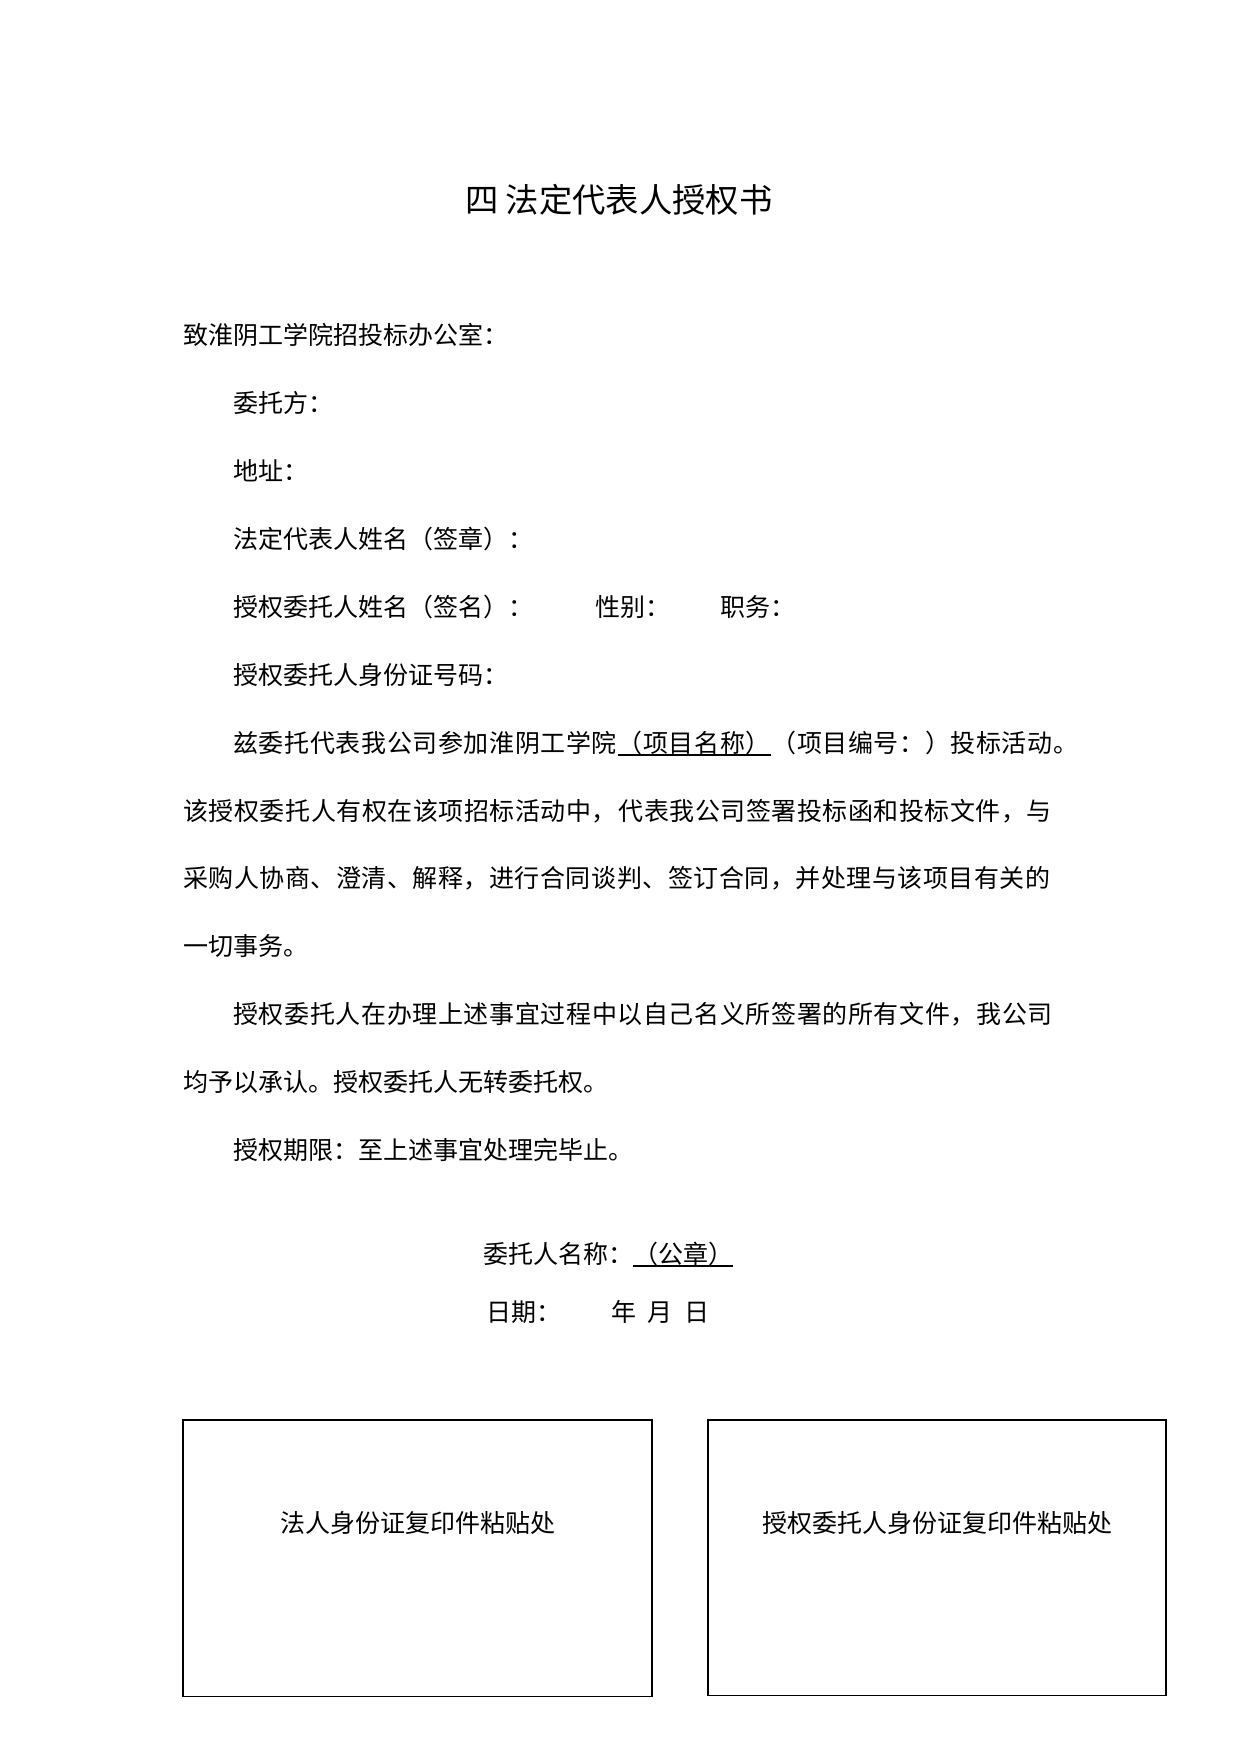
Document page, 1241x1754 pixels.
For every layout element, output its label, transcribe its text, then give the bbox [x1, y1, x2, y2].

text 授权委托人在办理上述事宜过程中以自己名义所签署的所有文件，我公司均予以承认。授权委托人无转委托权。 [183, 979, 1053, 1115]
text 兹委托代表我公司参加淮阴工学院（项目名称）（项目编号：）投标活动。该授权委托人有权在该项招标活动中，代表我公司签署投标函和投标文件，与采购人协商、澄清、解释，进行合同谈判、签订合同，并处理与该项目有关的一切事务。 [183, 707, 1053, 979]
text 致淮阴工学院招投标办公室： [183, 300, 1057, 368]
text 四 法定代表人授权书 [183, 164, 1054, 232]
text 授权委托人身份证号码： [183, 639, 1053, 707]
text 地址： [183, 436, 1054, 503]
text 法定代表人姓名（签章）： [183, 503, 1053, 571]
text 委托人名称：（公章） [183, 1217, 1057, 1275]
text 日期： 年 月 日 [183, 1275, 1057, 1333]
text 委托方： [183, 368, 1054, 436]
text 授权期限：至上述事宜处理完毕止。 [183, 1115, 1053, 1183]
text 授权委托人姓名（签名）： 性别： 职务： [183, 571, 1053, 639]
